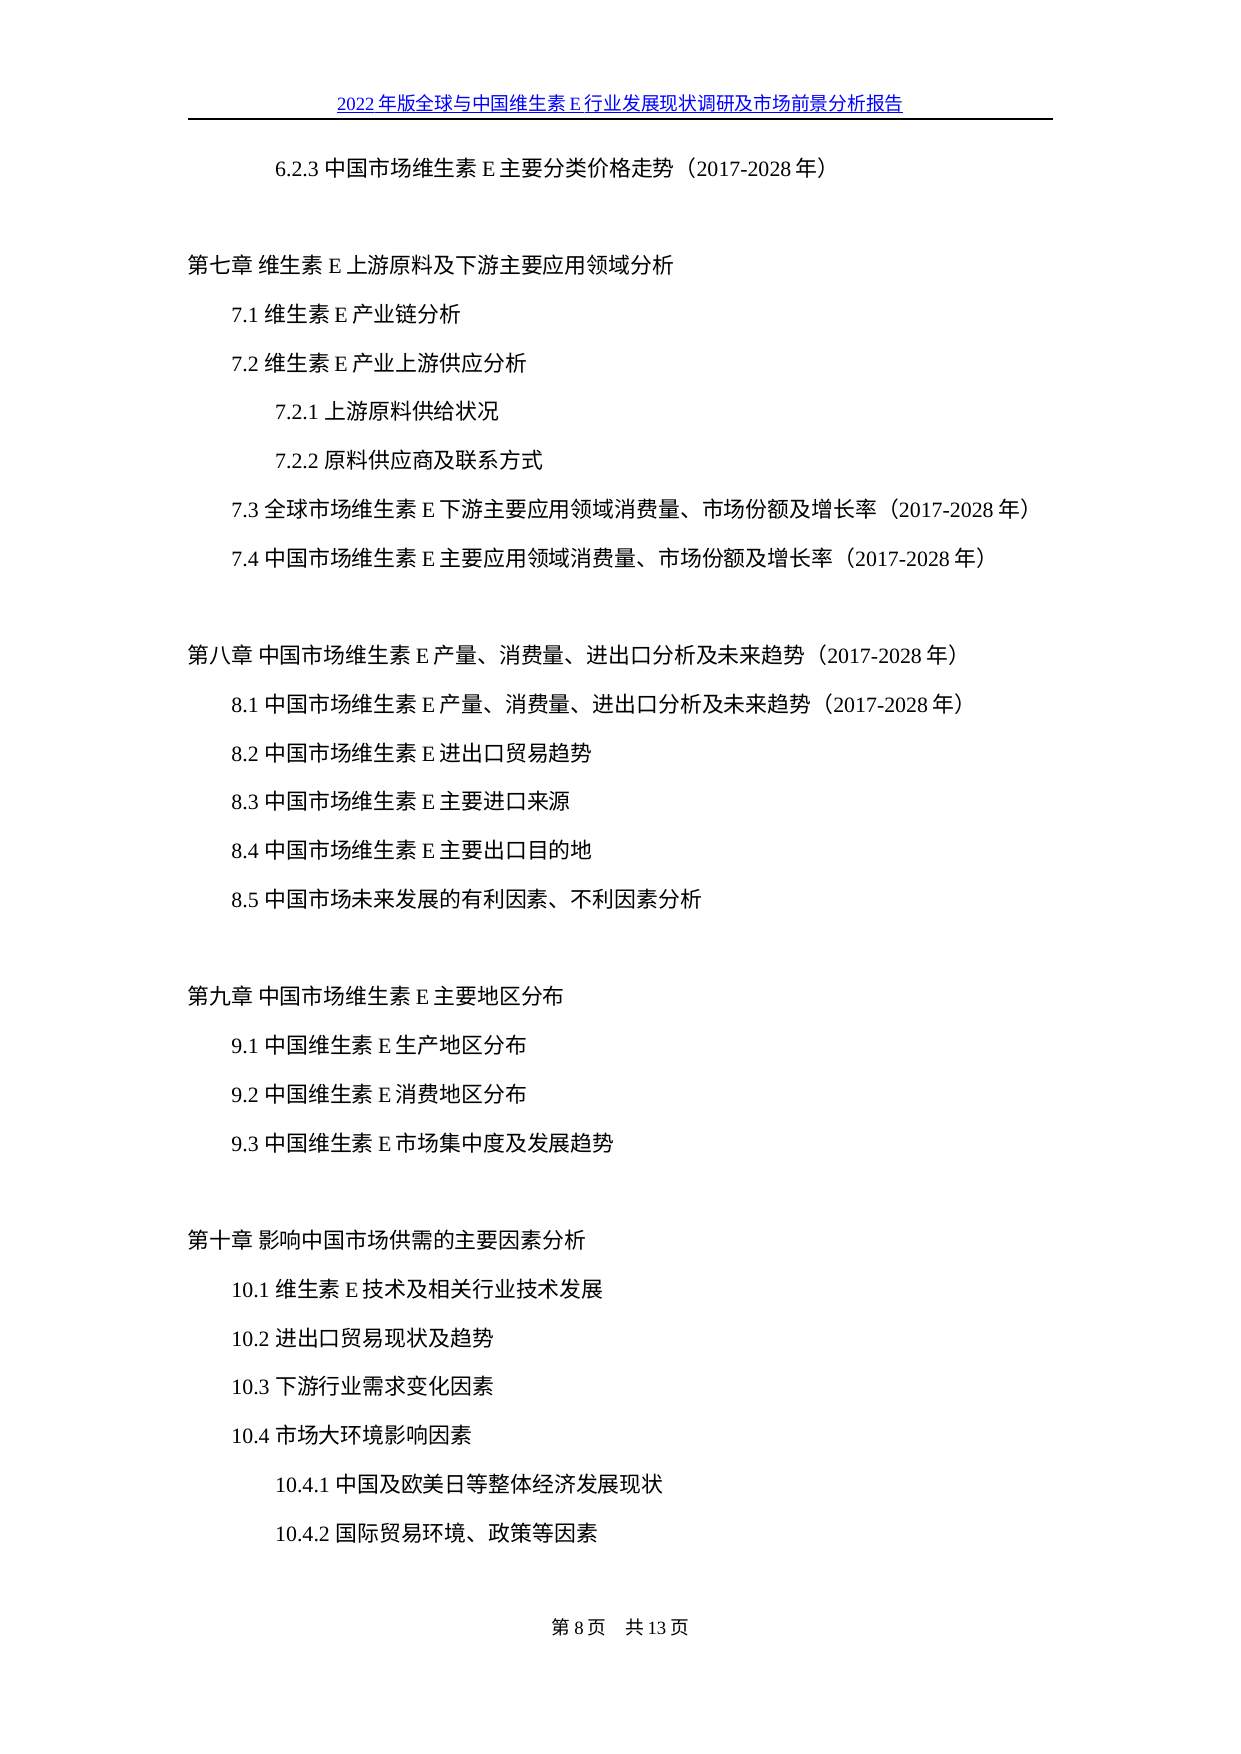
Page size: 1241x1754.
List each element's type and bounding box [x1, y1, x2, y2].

text [187, 150, 1053, 1548]
